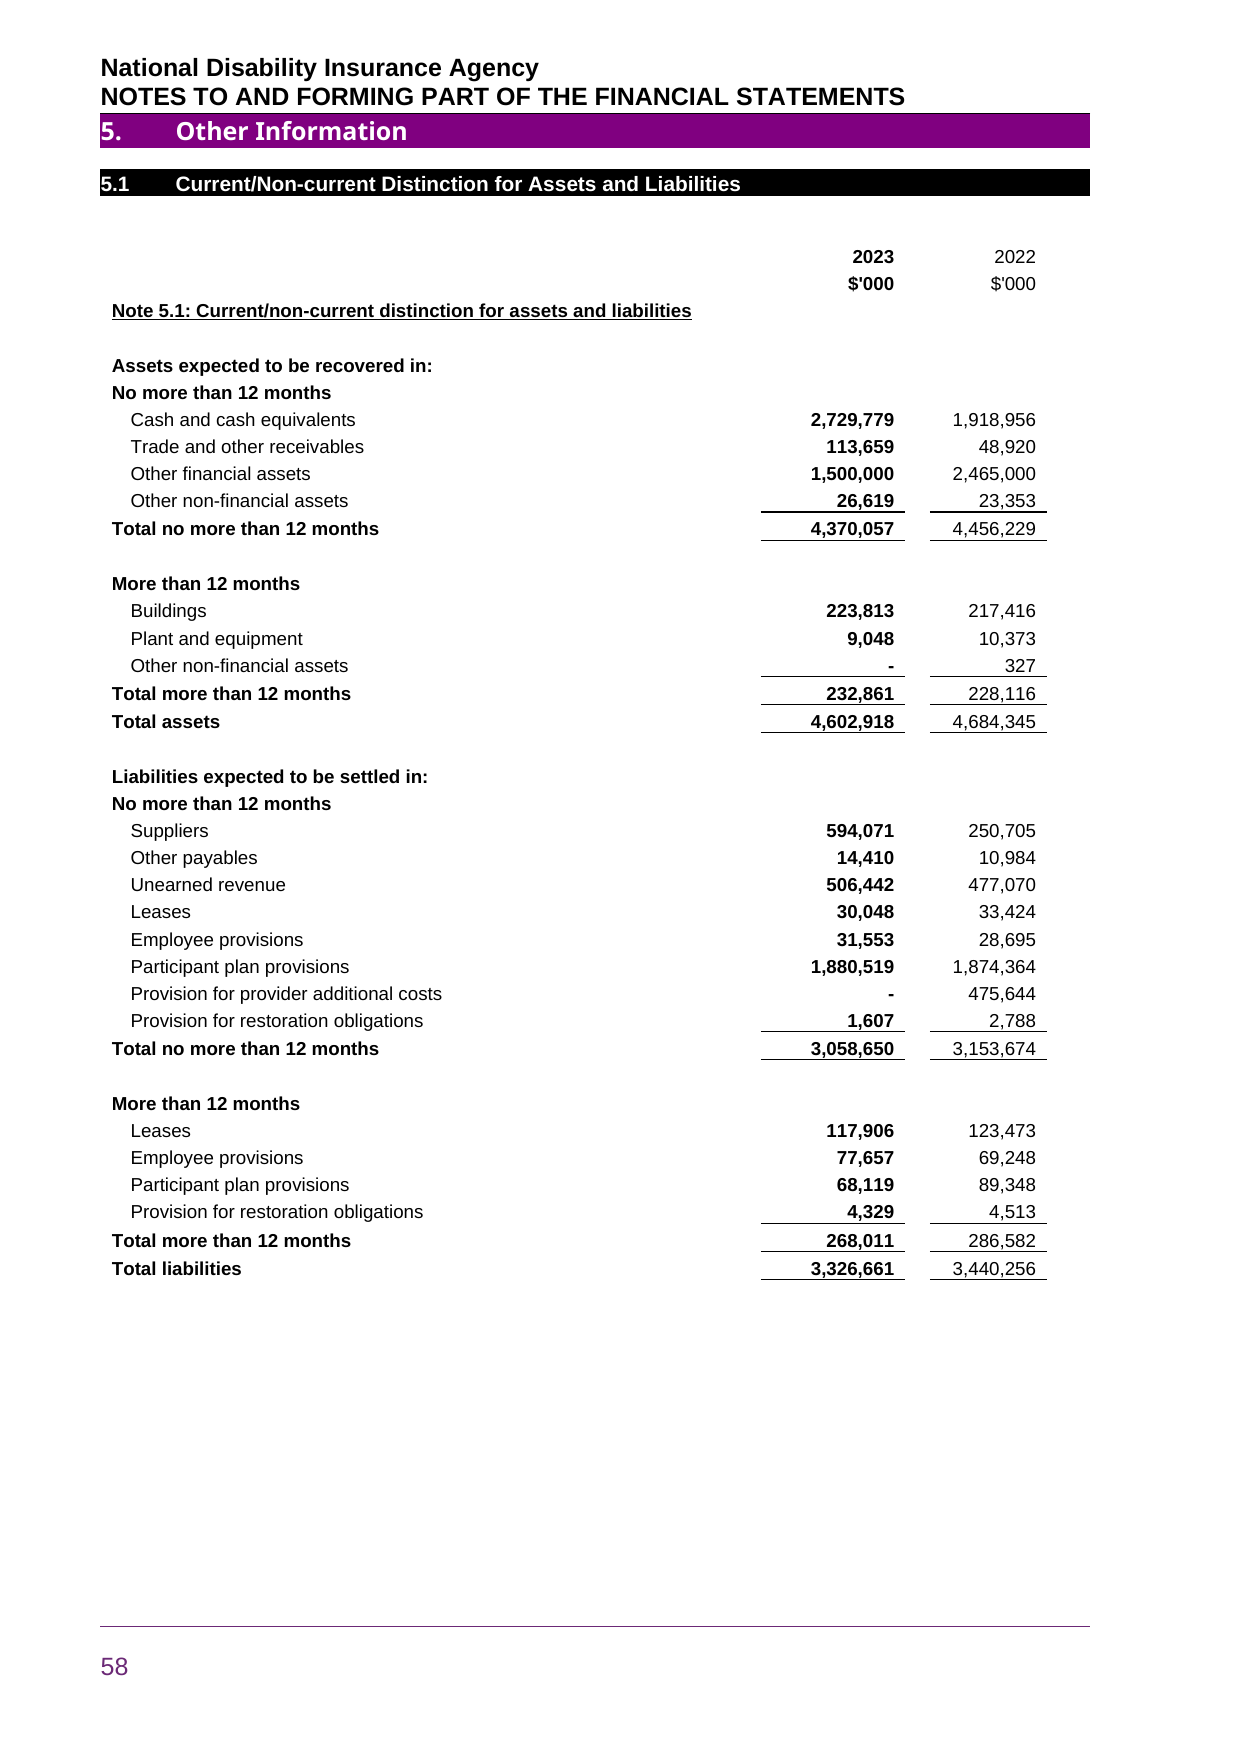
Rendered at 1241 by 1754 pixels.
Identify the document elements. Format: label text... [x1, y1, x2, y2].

subtitle 5.1 Current/Non-current Distinction for Assets and Liabilities [100, 169, 1090, 196]
subtitle Other Information [100, 114, 1090, 148]
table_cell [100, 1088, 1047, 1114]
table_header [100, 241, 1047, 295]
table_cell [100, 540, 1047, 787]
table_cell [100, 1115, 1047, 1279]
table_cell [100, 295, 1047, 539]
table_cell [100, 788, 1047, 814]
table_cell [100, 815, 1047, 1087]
